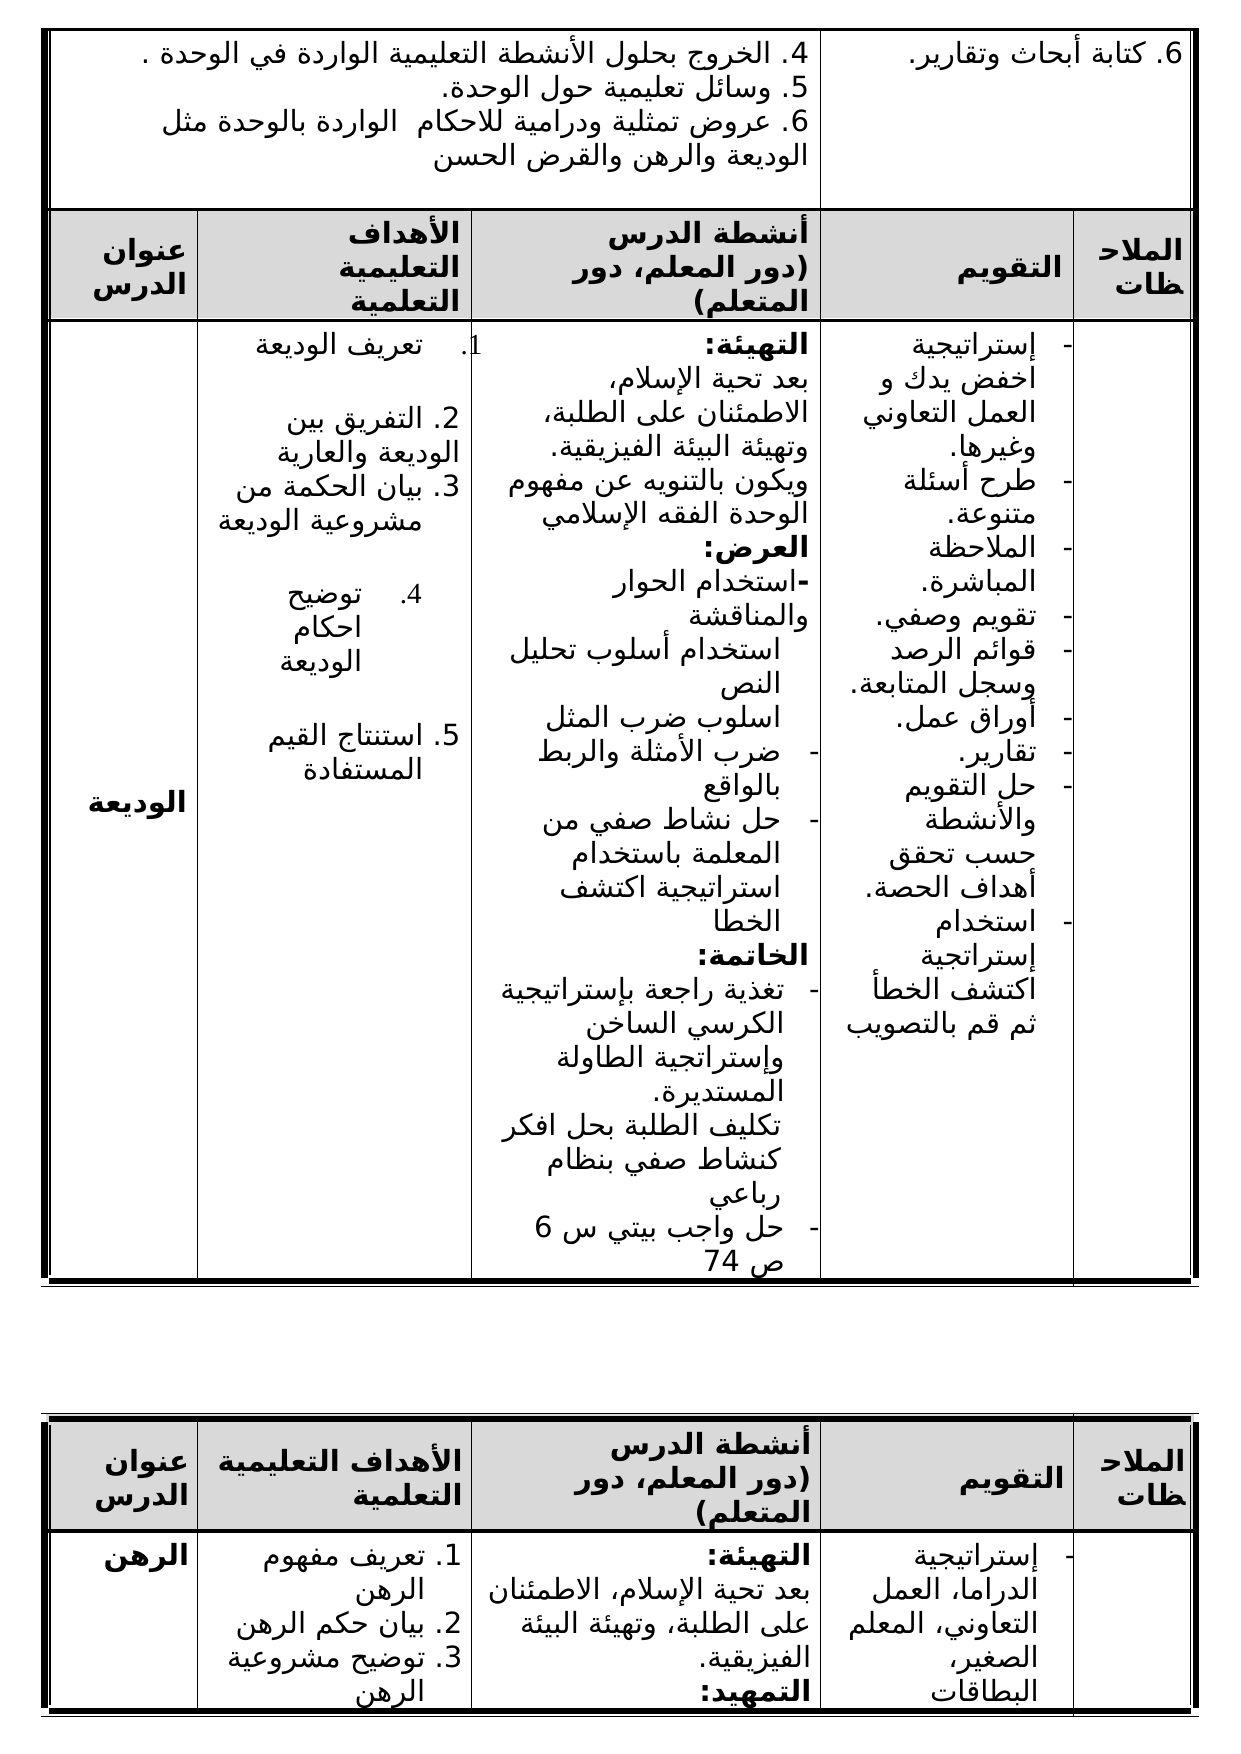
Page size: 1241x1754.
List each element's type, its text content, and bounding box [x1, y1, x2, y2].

table_header الملاحظات [1074, 1414, 1194, 1529]
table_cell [821, 1533, 1073, 1708]
table_cell الملاحظات [1074, 211, 1190, 318]
table_cell التقويم [821, 211, 1073, 318]
table_header أنشطة الدرس (دور المعلم، دور المتعلم) [472, 1422, 820, 1529]
table_cell الوديعة [48, 322, 197, 1278]
table_cell التهيئة: بعد تحية الإسلام، الاطمئنان على الطلبة، وتهيئة البيئة الفيزيقية. ويكون بالتنويه عن مفهوم الوحدة الفقه الإسلامي العرض: -استخدام الحوار والمناقشة استخدام أسلوب تحليل النص اسلوب ضرب المثل ضرب الأمثلة والربط بالواقع حل نشاط صفي من المعلمة باستخدام استراتيجية اكتشف الخطا الخاتمة: تغذية راجعة بإستراتيجية الكرسي الساخن وإستراتجية الطاولة المستديرة. تكليف الطلبة بحل افكر كنشاط صفي بنظام رباعي حل واجب بيتي س 6 ص 74 [472, 322, 820, 1278]
table_header عنوان الدرس [46, 1414, 198, 1529]
table_header الأهداف التعليمية التعلمية [198, 1422, 471, 1529]
table_cell إستراتيجية اخفض يدك و العمل التعاوني وغيرها. طرح أسئلة متنوعة. الملاحظة المباشرة. تقويم وصفي. قوائم الرصد وسجل المتابعة. أوراق عمل. تقارير. حل التقويم والأنشطة حسب تحقق أهداف الحصة. استخدام إستراتجية اكتشف الخطأ ثم قم بالتصويب [821, 322, 1073, 1278]
table_header التقويم [821, 1422, 1073, 1529]
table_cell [198, 1533, 471, 1708]
table_cell عنوان الدرس [51, 211, 197, 318]
table_cell تعريف الوديعة 2. التفريق بين الوديعة والعارية 3. بيان الحكمة من مشروعية الوديعة توضيح احكام الوديعة 5. استنتاج القيم المستفادة [198, 322, 471, 1278]
table_cell الأهداف التعليمية التعلمية [198, 211, 471, 318]
table_cell [1074, 322, 1193, 1278]
table_cell [1074, 1533, 1193, 1708]
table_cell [51, 31, 820, 208]
table_cell الرهن [48, 1533, 197, 1708]
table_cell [472, 1533, 820, 1708]
table_cell أنشطة الدرس (دور المعلم، دور المتعلم) [472, 211, 820, 318]
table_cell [821, 31, 1190, 208]
